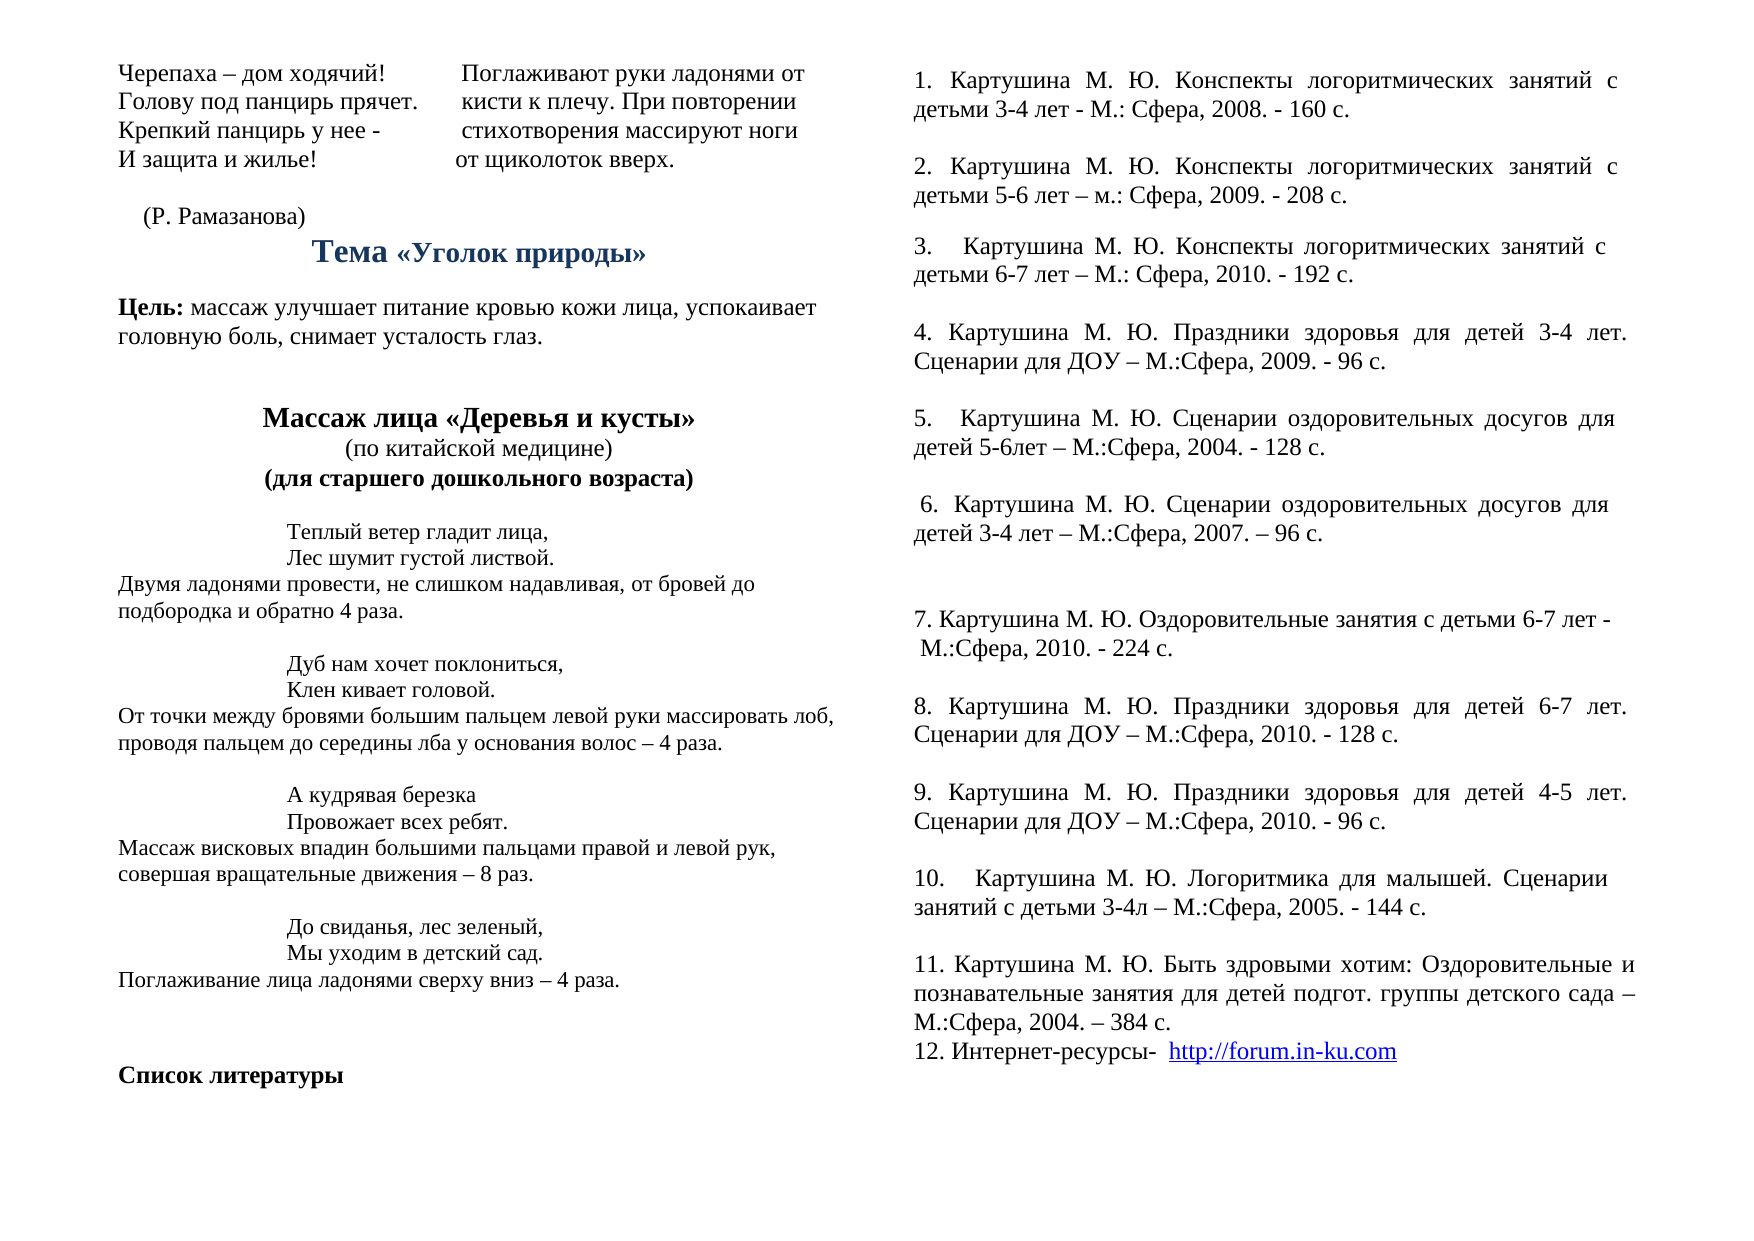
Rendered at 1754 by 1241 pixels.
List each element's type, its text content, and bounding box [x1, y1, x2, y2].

list Картушина М. Ю. Праздники здоровья для детей 4-5 лет. Сценарии для ДОУ – М.:Сфера, 2010. - 96 с. [913, 777, 1636, 834]
text (по китайской медицине) [120, 434, 838, 463]
text Тема «Уголок природы» [120, 231, 838, 269]
text Теплый ветер гладит лица, Лес шумит густой листвой. [287, 518, 574, 571]
subtitle Список литературы [118, 1060, 838, 1088]
text От точки между бровями большим пальцем левой руки массировать лоб, проводя пальцем до середины лба у основания волос – 4 раза. [118, 702, 838, 755]
list Картушина М. Ю. Оздоровительные занятия с детьми 6-7 лет - М.:Сфера, 2010. - 224 с. [913, 604, 1611, 662]
subtitle Массаж лица «Деревья и кусты» [120, 401, 838, 434]
list Картушина М. Ю. Сценарии оздоровительных досугов для детей 3-4 лет – М.:Сфера, 2007. – 96 с. [913, 489, 1636, 547]
text Дуб нам хочет поклониться, Клен кивает головой. [287, 649, 574, 702]
text До свиданья, лес зеленый, Мы уходим в детский сад. [287, 913, 574, 966]
text Цель: массаж улучшает питание кровью кожи лица, успокаивает головную боль, снимает усталость глаз. [118, 292, 838, 350]
subtitle (для старшего дошкольного возраста) [120, 463, 838, 492]
list Картушина М. Ю. Быть здровыми хотим: Оздоровительные и познавательные занятия для детей подгот. группы детского сада – М.:Сфера, 2004. – 384 с. [913, 949, 1636, 1036]
list Картушина М. Ю. Конспекты логоритмических занятий с детьми 6-7 лет – М.: Сфера, 2010. - 192 с. [913, 231, 1636, 288]
list Картушина М. Ю. Конспекты логоритмических занятий с детьми 5-6 лет – м.: Сфера, 2009. - 208 с. [913, 151, 1636, 209]
list Картушина М. Ю. Праздники здоровья для детей 3-4 лет. Сценарии для ДОУ – М.:Сфера, 2009. - 96 с. [913, 317, 1636, 374]
text Массаж висковых впадин большими пальцами правой и левой рук, совершая вращательные движения – 8 раз. [118, 834, 838, 887]
text Поглаживание лица ладонями сверху вниз – 4 раза. [118, 966, 838, 992]
text А кудрявая березка Провожает всех ребят. [287, 781, 574, 834]
list Картушина М. Ю. Сценарии оздоровительных досугов для детей 5-6лет – М.:Сфера, 2004. - 128 с. [913, 403, 1636, 461]
text Двумя ладонями провести, не слишком надавливая, от бровей до подбородка и обратно 4 раза. [118, 571, 838, 623]
list Картушина М. Ю. Логоритмика для малышей. Сценарии занятий с детьми 3-4л – М.:Сфера, 2005. - 144 с. [913, 863, 1636, 921]
text Черепаха – дом ходячий! Поглаживают руки ладонями от Голову под панцирь прячет. кисти к плечу. При повторении Крепкий панцирь у нее - стихотворения массируют ноги И защита и жилье! от щиколоток вверх. [118, 58, 804, 173]
text (Р. Рамазанова) [143, 201, 808, 230]
list Картушина М. Ю. Праздники здоровья для детей 6-7 лет. Сценарии для ДОУ – М.:Сфера, 2010. - 128 с. [913, 691, 1636, 748]
list Интернет-ресурсы- http://forum.in-ku.com [913, 1036, 1648, 1064]
list Картушина М. Ю. Конспекты логоритмических занятий с детьми 3-4 лет - М.: Сфера, 2008. - 160 с. [913, 65, 1636, 123]
